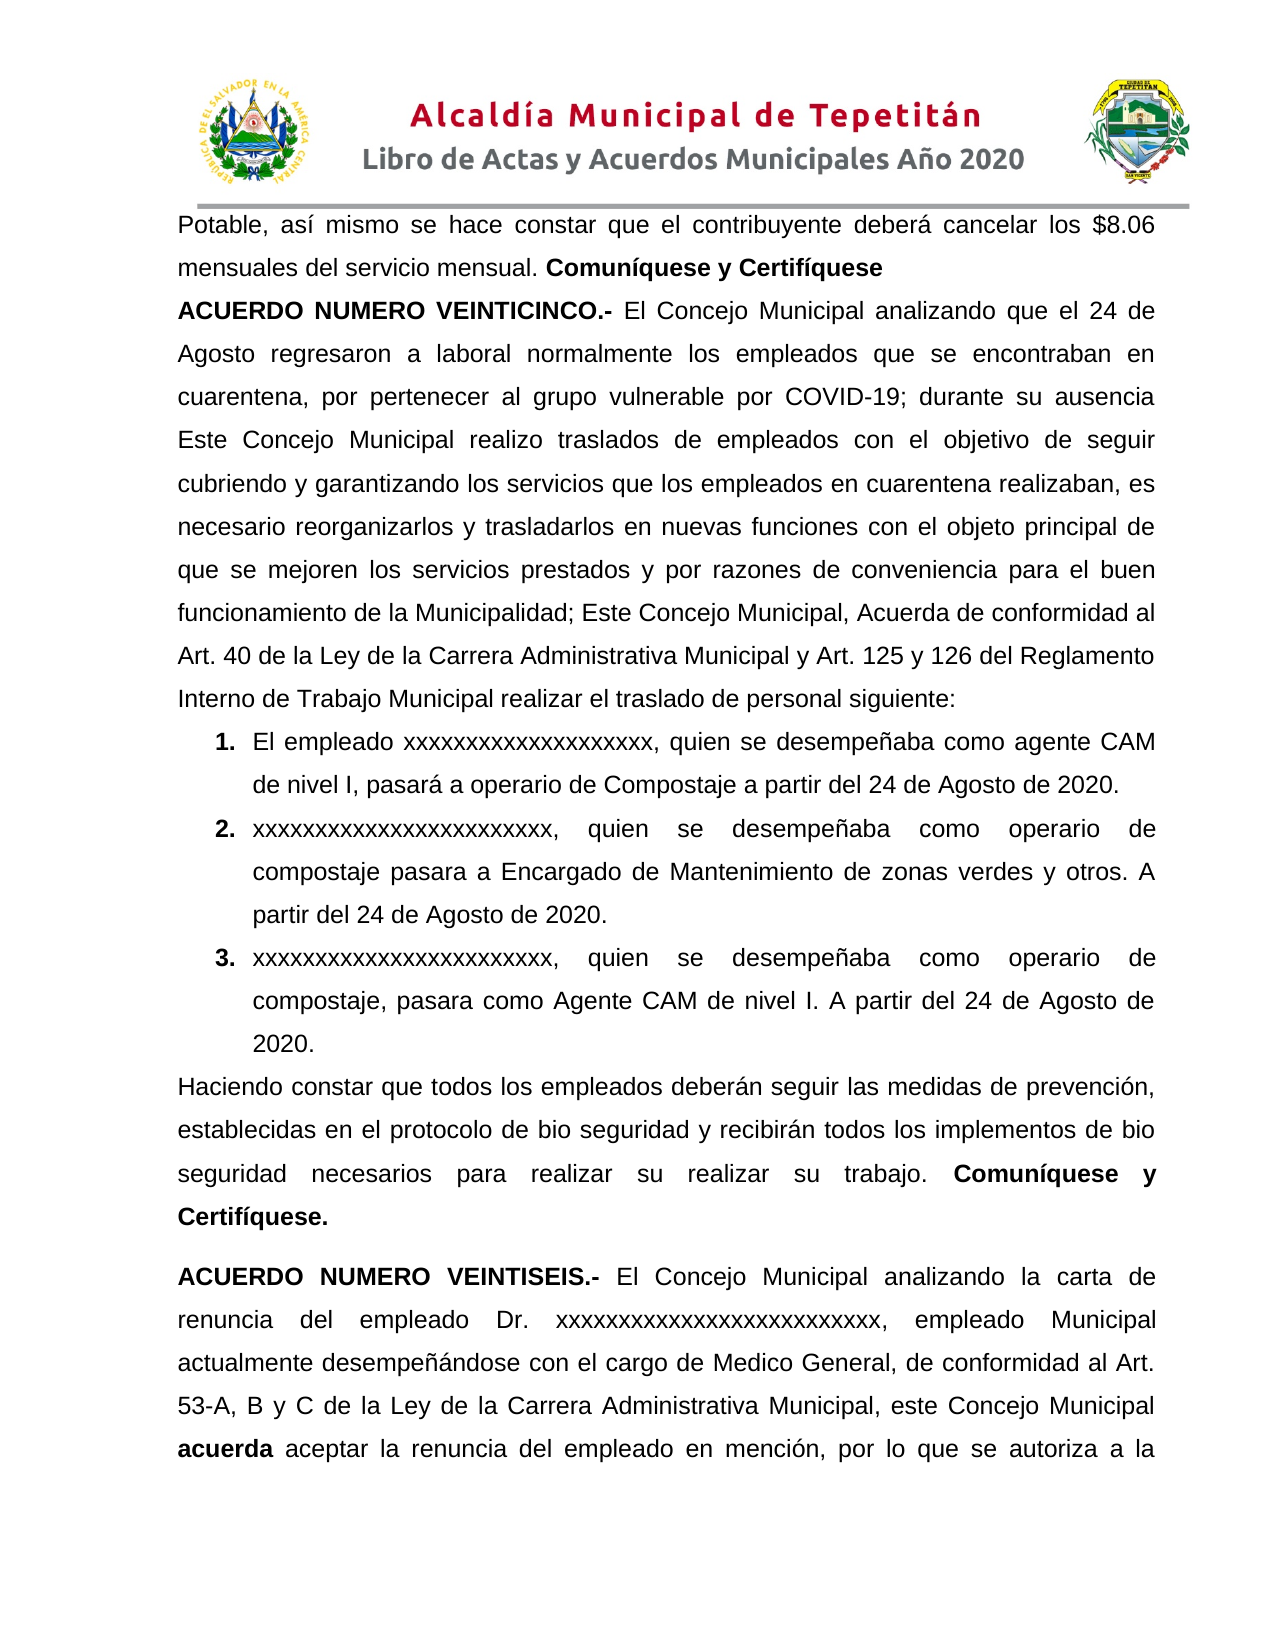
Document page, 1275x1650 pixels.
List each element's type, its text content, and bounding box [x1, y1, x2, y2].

text Haciendo constar que todos los empleados deberán seguir las medidas de prevención, establecidas en el protocolo de bio seguridad y recibirán todos los implementos de bio seguridad necesarios para realizar su realizar su trabajo. Comuníquese y Certifíquese. [177, 1072, 1157, 1231]
text ACUERDO NUMERO VEINTICINCO.- El Concejo Municipal analizando que el 24 de Agosto regresaron a laboral normalmente los empleados que se encontraban en cuarentena, por pertenecer al grupo vulnerable por COVID-19; durante su ausencia Este Concejo Municipal realizo traslados de empleados con el objetivo de seguir cubriendo y garantizando los servicios que los empleados en cuarentena realizaban, es necesario reorganizarlos y trasladarlos en nuevas funciones con el objeto principal de que se mejoren los servicios prestados y por razones de conveniencia para el buen funcionamiento de la Municipalidad; Este Concejo Municipal, Acuerda de conformidad al Art. 40 de la Ley de la Carrera Administrativa Municipal y Art. 125 y 126 del Reglamento Interno de Trabajo Municipal realizar el traslado de personal siguiente: [177, 296, 1157, 713]
list El empleado xxxxxxxxxxxxxxxxxxxx, quien se desempeñaba como agente CAM de nivel I, pasará a operario de Compostaje a partir del 24 de Agosto de 2020. [215, 727, 1157, 799]
list xxxxxxxxxxxxxxxxxxxxxxxx, quien se desempeñaba como operario de compostaje, pasara como Agente CAM de nivel I. A partir del 24 de Agosto de 2020. [215, 943, 1157, 1058]
list xxxxxxxxxxxxxxxxxxxxxxxx, quien se desempeñaba como operario de compostaje pasara a Encargado de Mantenimiento de zonas verdes y otros. A partir del 24 de Agosto de 2020. [215, 814, 1157, 929]
picture [177, 73, 1211, 210]
